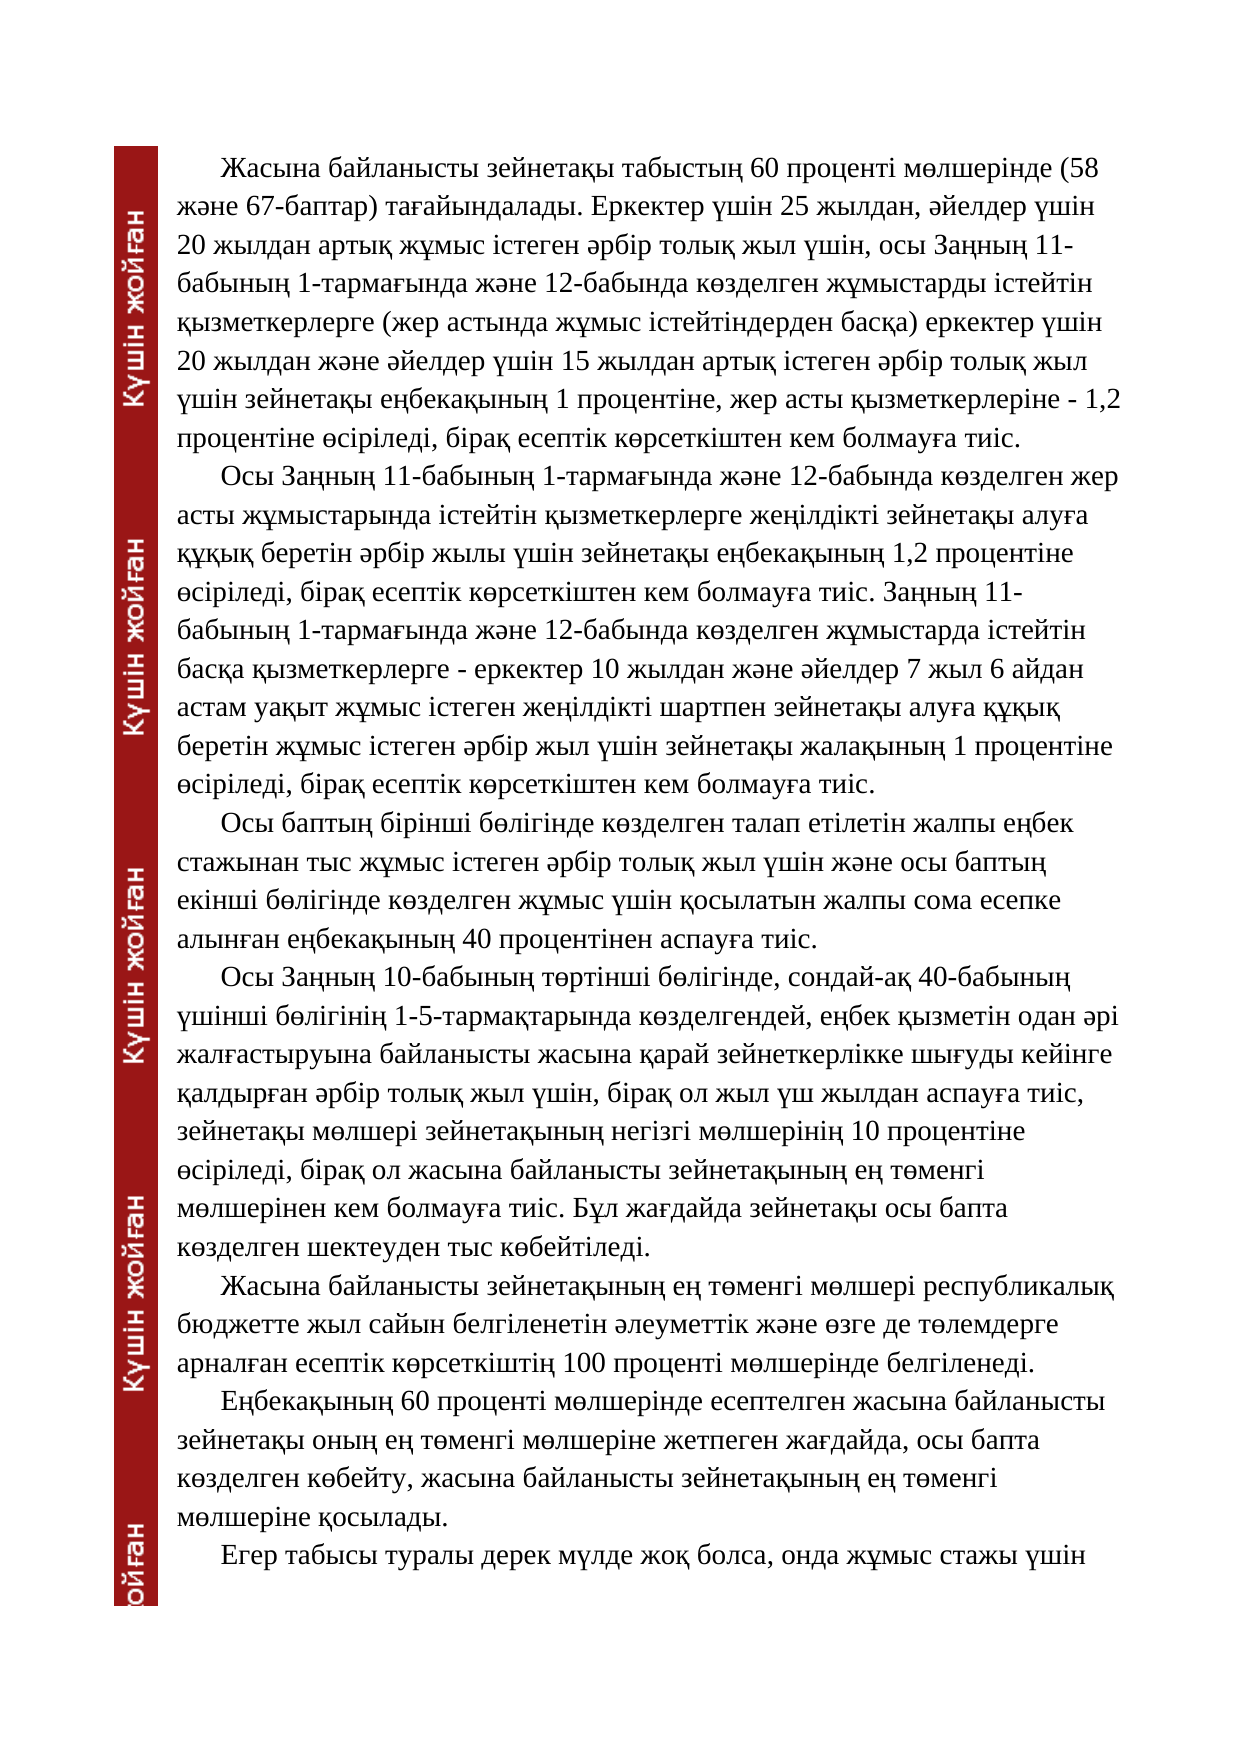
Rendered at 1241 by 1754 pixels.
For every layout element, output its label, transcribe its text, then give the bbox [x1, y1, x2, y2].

picture [114, 1571, 158, 1606]
picture [114, 146, 158, 150]
